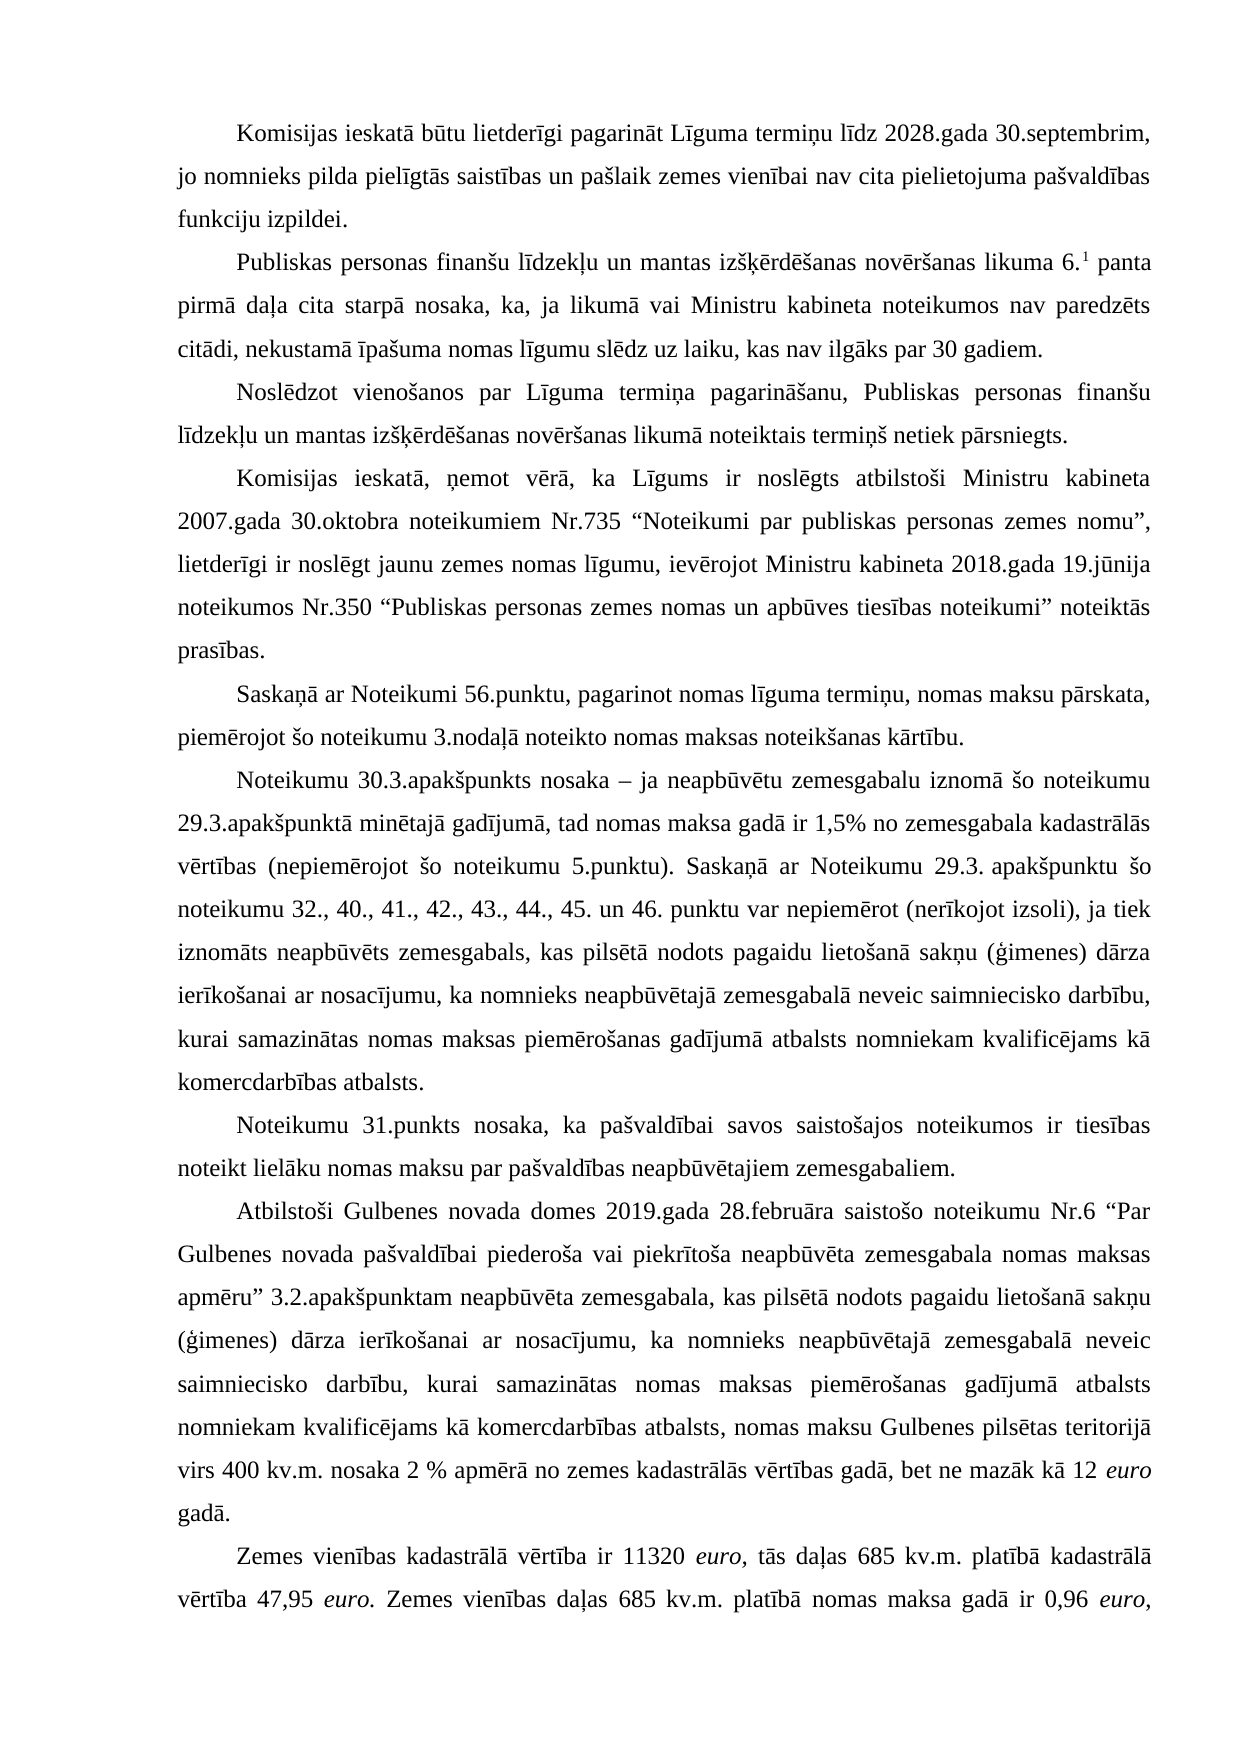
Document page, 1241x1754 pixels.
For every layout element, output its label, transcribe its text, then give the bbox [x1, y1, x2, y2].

text Noslēdzot vienošanos par Līguma termiņa pagarināšanu, Publiskas personas finanšu līdzekļu un mantas izšķērdēšanas novēršanas likumā noteiktais termiņš netiek pārsniegts. [177, 377, 1152, 449]
text Noteikumu 30.3.apakšpunkts nosaka – ja neapbūvētu zemesgabalu iznomā šo noteikumu 29.3.apakšpunktā minētajā gadījumā, tad nomas maksa gadā ir 1,5% no zemesgabala kadastrālās vērtības (nepiemērojot šo noteikumu 5.punktu). Saskaņā ar Noteikumu 29.3. apakšpunktu šo noteikumu 32., 40., 41., 42., 43., 44., 45. un 46. punktu var nepiemērot (nerīkojot izsoli), ja tiek iznomāts neapbūvēts zemesgabals, kas pilsētā nodots pagaidu lietošanā sakņu (ģimenes) dārza ierīkošanai ar nosacījumu, ka nomnieks neapbūvētajā zemesgabalā neveic saimniecisko darbību, kurai samazinātas nomas maksas piemērošanas gadījumā atbalsts nomniekam kvalificējams kā komercdarbības atbalsts. [177, 765, 1152, 1096]
text Noteikumu 31.punkts nosaka, ka pašvaldībai savos saistošajos noteikumos ir tiesības noteikt lielāku nomas maksu par pašvaldības neapbūvētajiem zemesgabaliem. [177, 1110, 1152, 1182]
text Komisijas ieskatā, ņemot vērā, ka Līgums ir noslēgts atbilstoši Ministru kabineta 2007.gada 30.oktobra noteikumiem Nr.735 “Noteikumi par publiskas personas zemes nomu”, lietderīgi ir noslēgt jaunu zemes nomas līgumu, ievērojot Ministru kabineta 2018.gada 19.jūnija noteikumos Nr.350 “Publiskas personas zemes nomas un apbūves tiesības noteikumi” noteiktās prasības. [177, 463, 1152, 664]
text Komisijas ieskatā būtu lietderīgi pagarināt Līguma termiņu līdz 2028.gada 30.septembrim, jo nomnieks pilda pielīgtās saistības un pašlaik zemes vienībai nav cita pielietojuma pašvaldības funkciju izpildei. [177, 118, 1152, 233]
text Publiskas personas finanšu līdzekļu un mantas izšķērdēšanas novēršanas likuma 6.1 panta pirmā daļa cita starpā nosaka, ka, ja likumā vai Ministru kabineta noteikumos nav paredzēts citādi, nekustamā īpašuma nomas līgumu slēdz uz laiku, kas nav ilgāks par 30 gadiem. [177, 247, 1152, 362]
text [177, 1541, 1152, 1613]
text Atbilstoši Gulbenes novada domes 2019.gada 28.februāra saistošo noteikumu Nr.6 “Par Gulbenes novada pašvaldībai piederoša vai piekrītoša neapbūvēta zemesgabala nomas maksas apmēru” 3.2.apakšpunktam neapbūvēta zemesgabala, kas pilsētā nodots pagaidu lietošanā sakņu (ģimenes) dārza ierīkošanai ar nosacījumu, ka nomnieks neapbūvētajā zemesgabalā neveic saimniecisko darbību, kurai samazinātas nomas maksas piemērošanas gadījumā atbalsts nomniekam kvalificējams kā komercdarbības atbalsts, nomas maksu Gulbenes pilsētas teritorijā virs 400 kv.m. nosaka 2 % apmērā no zemes kadastrālās vērtības gadā, bet ne mazāk kā 12 euro gadā. [177, 1196, 1152, 1527]
text Saskaņā ar Noteikumi 56.punktu, pagarinot nomas līguma termiņu, nomas maksu pārskata, piemērojot šo noteikumu 3.nodaļā noteikto nomas maksas noteikšanas kārtību. [177, 679, 1152, 751]
